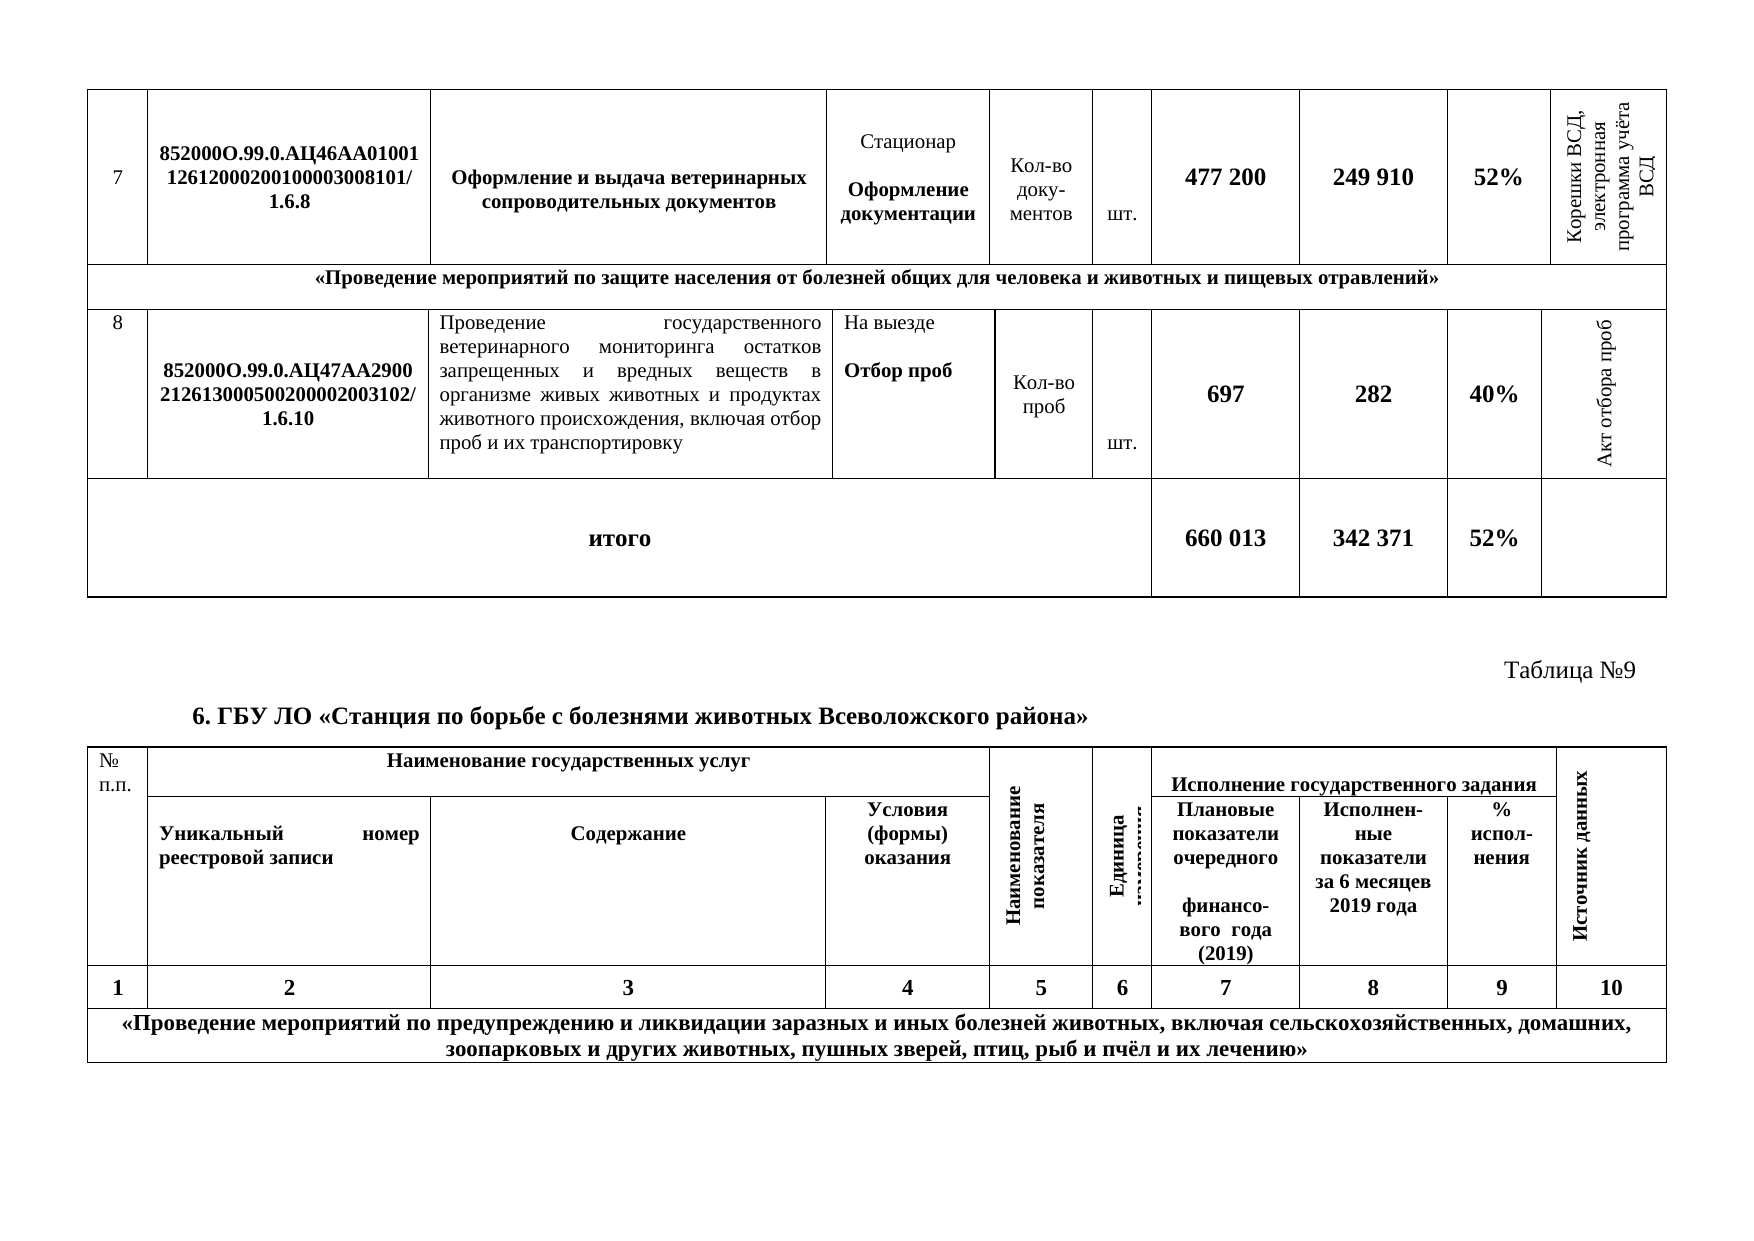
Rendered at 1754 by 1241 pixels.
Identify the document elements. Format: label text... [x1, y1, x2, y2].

table_cell 10 [1557, 966, 1666, 1008]
table_cell шт. [1093, 90, 1151, 264]
table_cell 52% [1448, 479, 1541, 596]
table_cell 660 013 [1152, 479, 1299, 596]
table_cell 3 [431, 966, 825, 1008]
table_cell 6 [1093, 966, 1151, 1008]
table_cell Уникальный номер реестровой записи [148, 797, 430, 965]
table_cell «Проведение мероприятий по предупреждению и ликвидации заразных и иных болезней животных, включая сельскохозяйственных, домашних, зоопарковых и других животных, пушных зверей, птиц, рыб и пчёл и их лечению» [88, 1009, 1666, 1062]
table_cell 8 [88, 310, 147, 478]
table_cell % испол-нения [1448, 797, 1556, 965]
table_cell итого [88, 479, 1151, 596]
table_cell 4 [826, 966, 989, 1008]
table_cell 697 [1152, 310, 1299, 478]
table_header № п.п. [88, 748, 147, 965]
table_cell 2 [148, 966, 430, 1008]
table_header Наименование показателя [990, 748, 1092, 965]
table_cell 8 [1300, 966, 1447, 1008]
table_cell Кол-во проб [996, 310, 1092, 478]
table_cell Исполнен-ные показатели за 6 месяцев 2019 года [1300, 797, 1447, 965]
table_cell шт. [1093, 310, 1151, 478]
table_header Исполнение государственного задания [1152, 748, 1556, 796]
table_cell [1542, 479, 1666, 596]
table_cell Кол-во доку-ментов [990, 90, 1092, 264]
table_cell 852000О.99.0.АЦ47АА2900212613000500200002003102/1.6.10 [148, 310, 428, 478]
table_cell 40% [1448, 310, 1541, 478]
table_cell Условия (формы) оказания [826, 797, 989, 965]
table_cell 249 910 [1300, 90, 1447, 264]
table_header Источник данных [1557, 748, 1666, 965]
table_cell 342 371 [1300, 479, 1447, 596]
table_cell 1 [88, 966, 147, 1008]
table_cell На выезде Отбор проб [833, 310, 994, 478]
table_cell 5 [990, 966, 1092, 1008]
table_cell 282 [1300, 310, 1447, 478]
table_cell 9 [1448, 966, 1556, 1008]
table_cell Проведение государственного ветеринарного мониторинга остатков запрещенных и вредных веществ в организме живых животных и продуктах животного происхождения, включая отбор проб и их транспортировку [429, 310, 832, 478]
table_cell «Проведение мероприятий по защите населения от болезней общих для человека и животных и пищевых отравлений» [88, 265, 1666, 309]
table_cell Содержание [431, 797, 825, 965]
table_cell 477 200 [1152, 90, 1299, 264]
table_header Единица измерения [1093, 748, 1151, 965]
table_cell Акт отбора проб [1542, 310, 1666, 478]
table_header Наименование государственных услуг [148, 748, 989, 796]
table_cell 7 [1152, 966, 1299, 1008]
text 6. ГБУ ЛО «Станция по борьбе с болезнями животных Всеволожского района» [118, 701, 1636, 730]
table_cell 852000О.99.0.АЦ46АА01001 12612000200100003008101/ 1.6.8 [148, 90, 430, 264]
text Таблица №9 [118, 655, 1636, 684]
table_cell Корешки ВСД, электронная программа учёта ВСД [1551, 90, 1666, 264]
table_cell 52% [1448, 90, 1550, 264]
table_cell 7 [88, 90, 147, 264]
table_cell Стационар Оформление документации [827, 90, 989, 264]
table_cell Оформление и выдача ветеринарных сопроводительных документов [431, 90, 826, 264]
table_cell Плановые показатели очередного финансо-вого года (2019) [1152, 797, 1299, 965]
